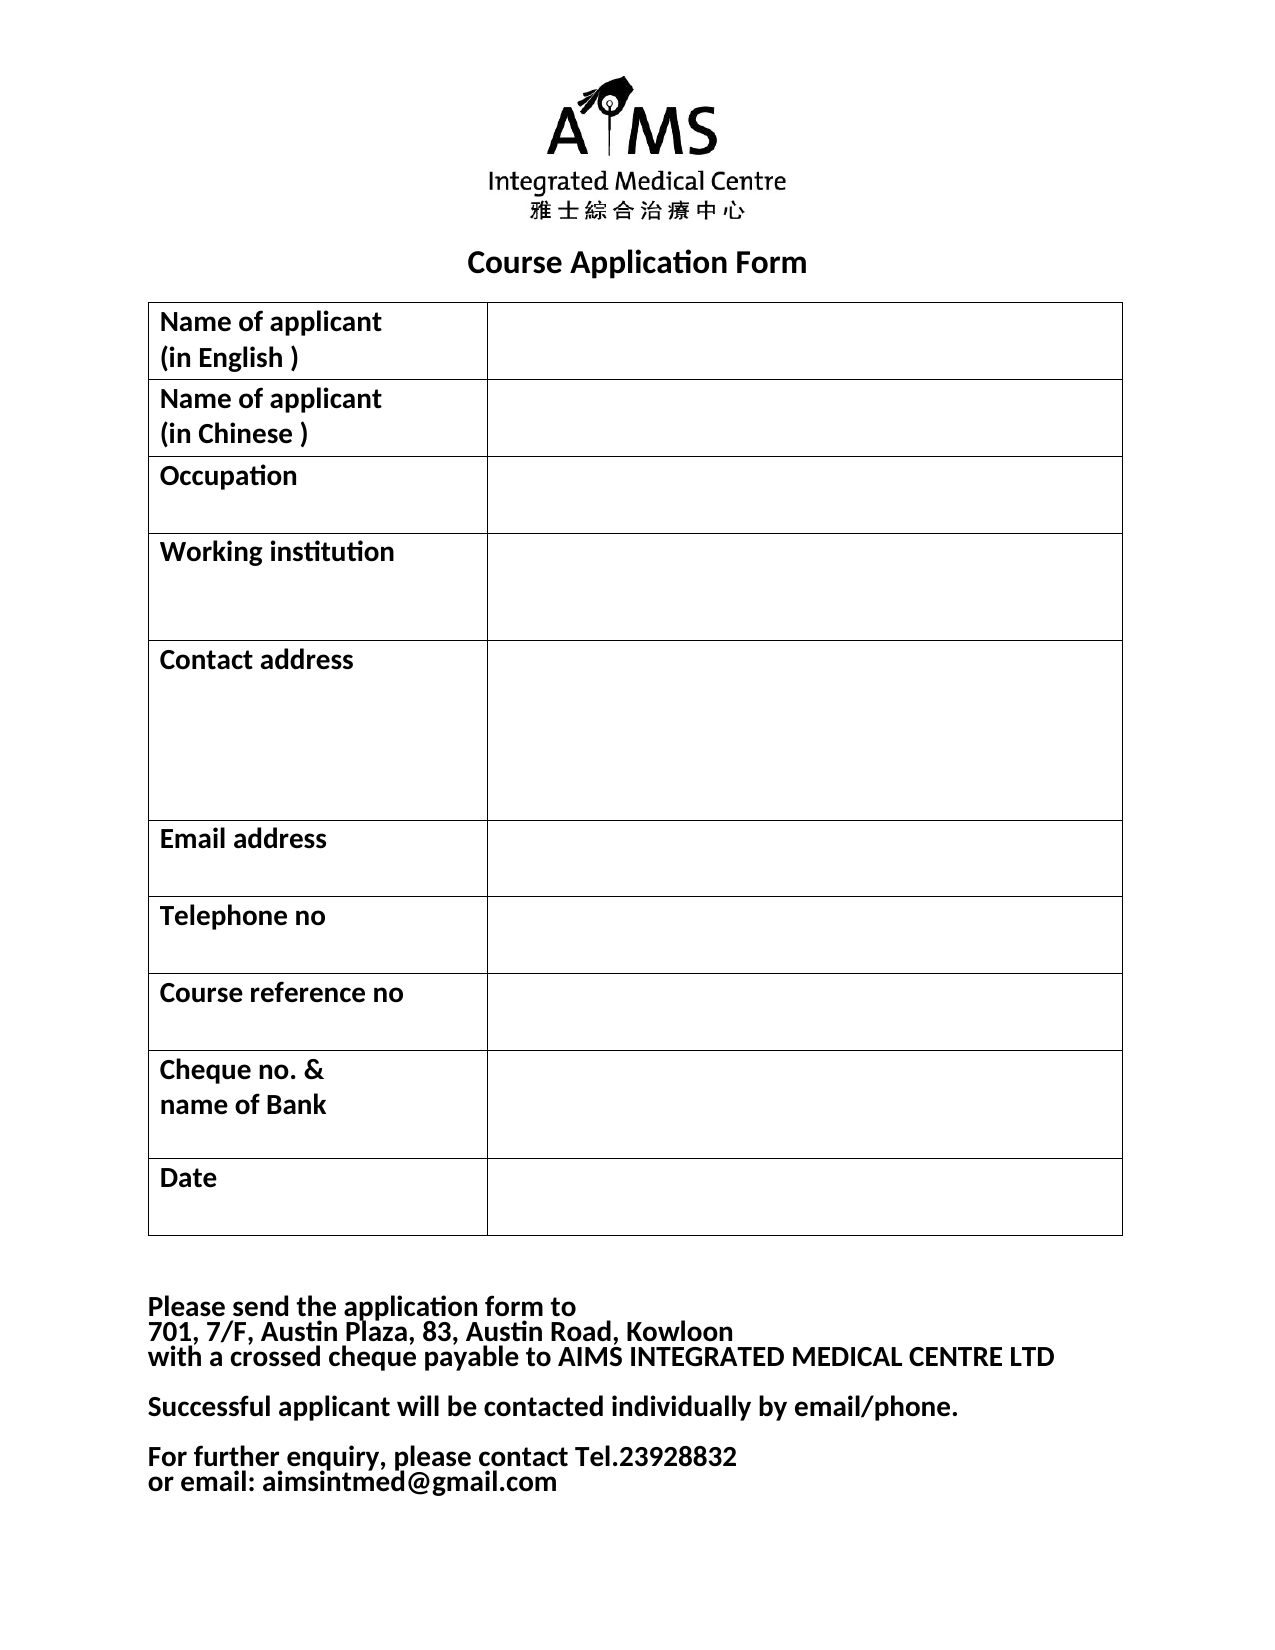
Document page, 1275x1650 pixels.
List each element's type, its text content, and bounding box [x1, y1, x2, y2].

table_cell [488, 821, 1122, 896]
table_header Name of applicant (in English ) [149, 303, 487, 379]
text Course Application Form [148, 241, 1127, 282]
table_cell [488, 1159, 1122, 1234]
table_cell Contact address [149, 641, 487, 819]
table_header [488, 303, 1122, 379]
table_cell Occupation [149, 457, 487, 532]
table_cell [488, 641, 1122, 819]
table_cell [488, 1051, 1122, 1158]
text with a crossed cheque payable to AIMS INTEGRATED MEDICAL CENTRE LTD [148, 1346, 1127, 1371]
table_cell Name of applicant (in Chinese ) [149, 380, 487, 456]
table_cell Telephone no [149, 897, 487, 973]
table_cell [488, 380, 1122, 456]
text Please send the application form to [148, 1296, 1127, 1321]
table_cell Cheque no. & name of Bank [149, 1051, 487, 1158]
table_cell [488, 897, 1122, 973]
text 701, 7/F, Austin Plaza, 83, Austin Road, Kowloon [148, 1321, 1127, 1346]
table_cell Date [149, 1159, 487, 1234]
table_cell Working institution [149, 534, 487, 640]
picture [489, 76, 786, 222]
table_cell Email address [149, 821, 487, 896]
text Successful applicant will be contacted individually by email/phone. [148, 1396, 1127, 1421]
text For further enquiry, please contact Tel.23928832 [148, 1446, 1127, 1471]
table_cell [488, 457, 1122, 532]
table_cell [488, 974, 1122, 1050]
table_cell [488, 534, 1122, 640]
text or email: aimsintmed@gmail.com [148, 1471, 1127, 1496]
table_cell Course reference no [149, 974, 487, 1050]
